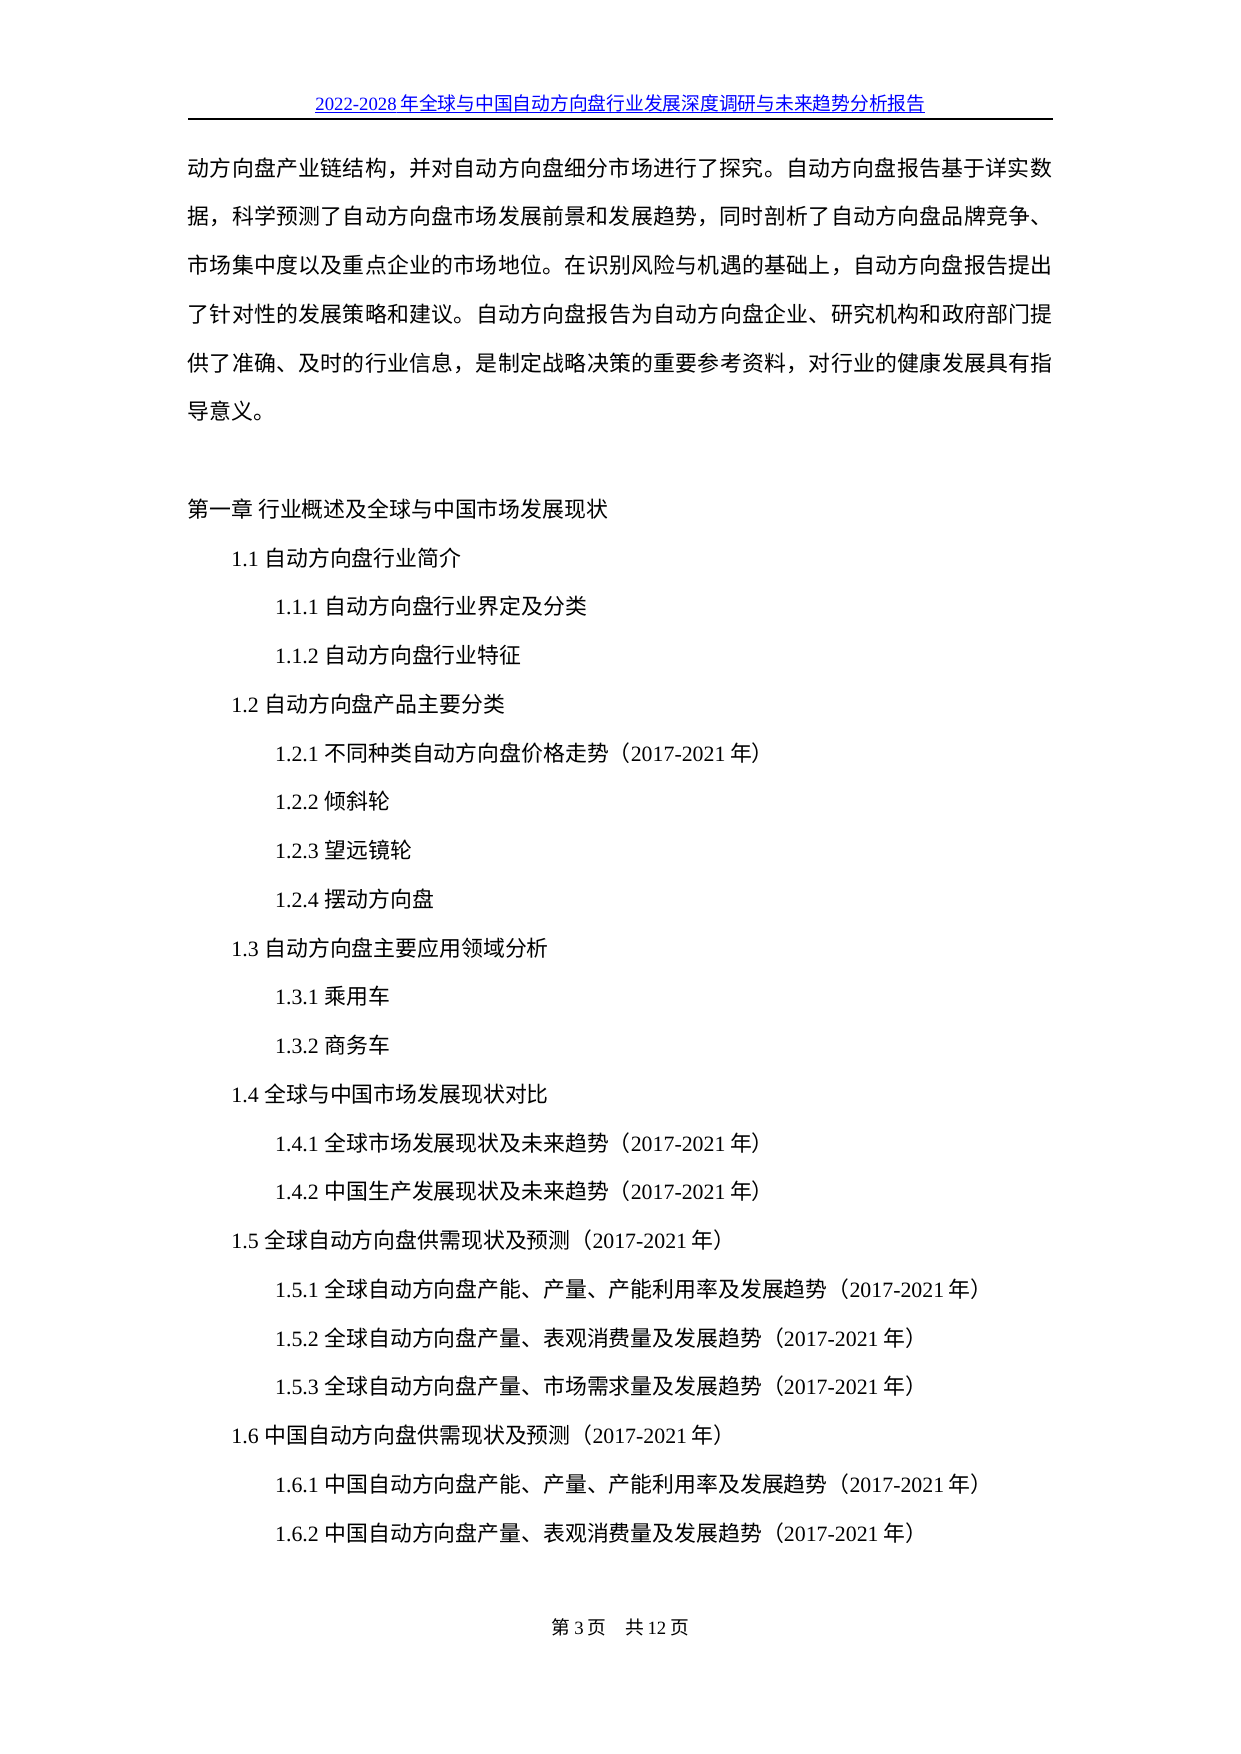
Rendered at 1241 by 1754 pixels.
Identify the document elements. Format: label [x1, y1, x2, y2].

text [187, 150, 1053, 1548]
